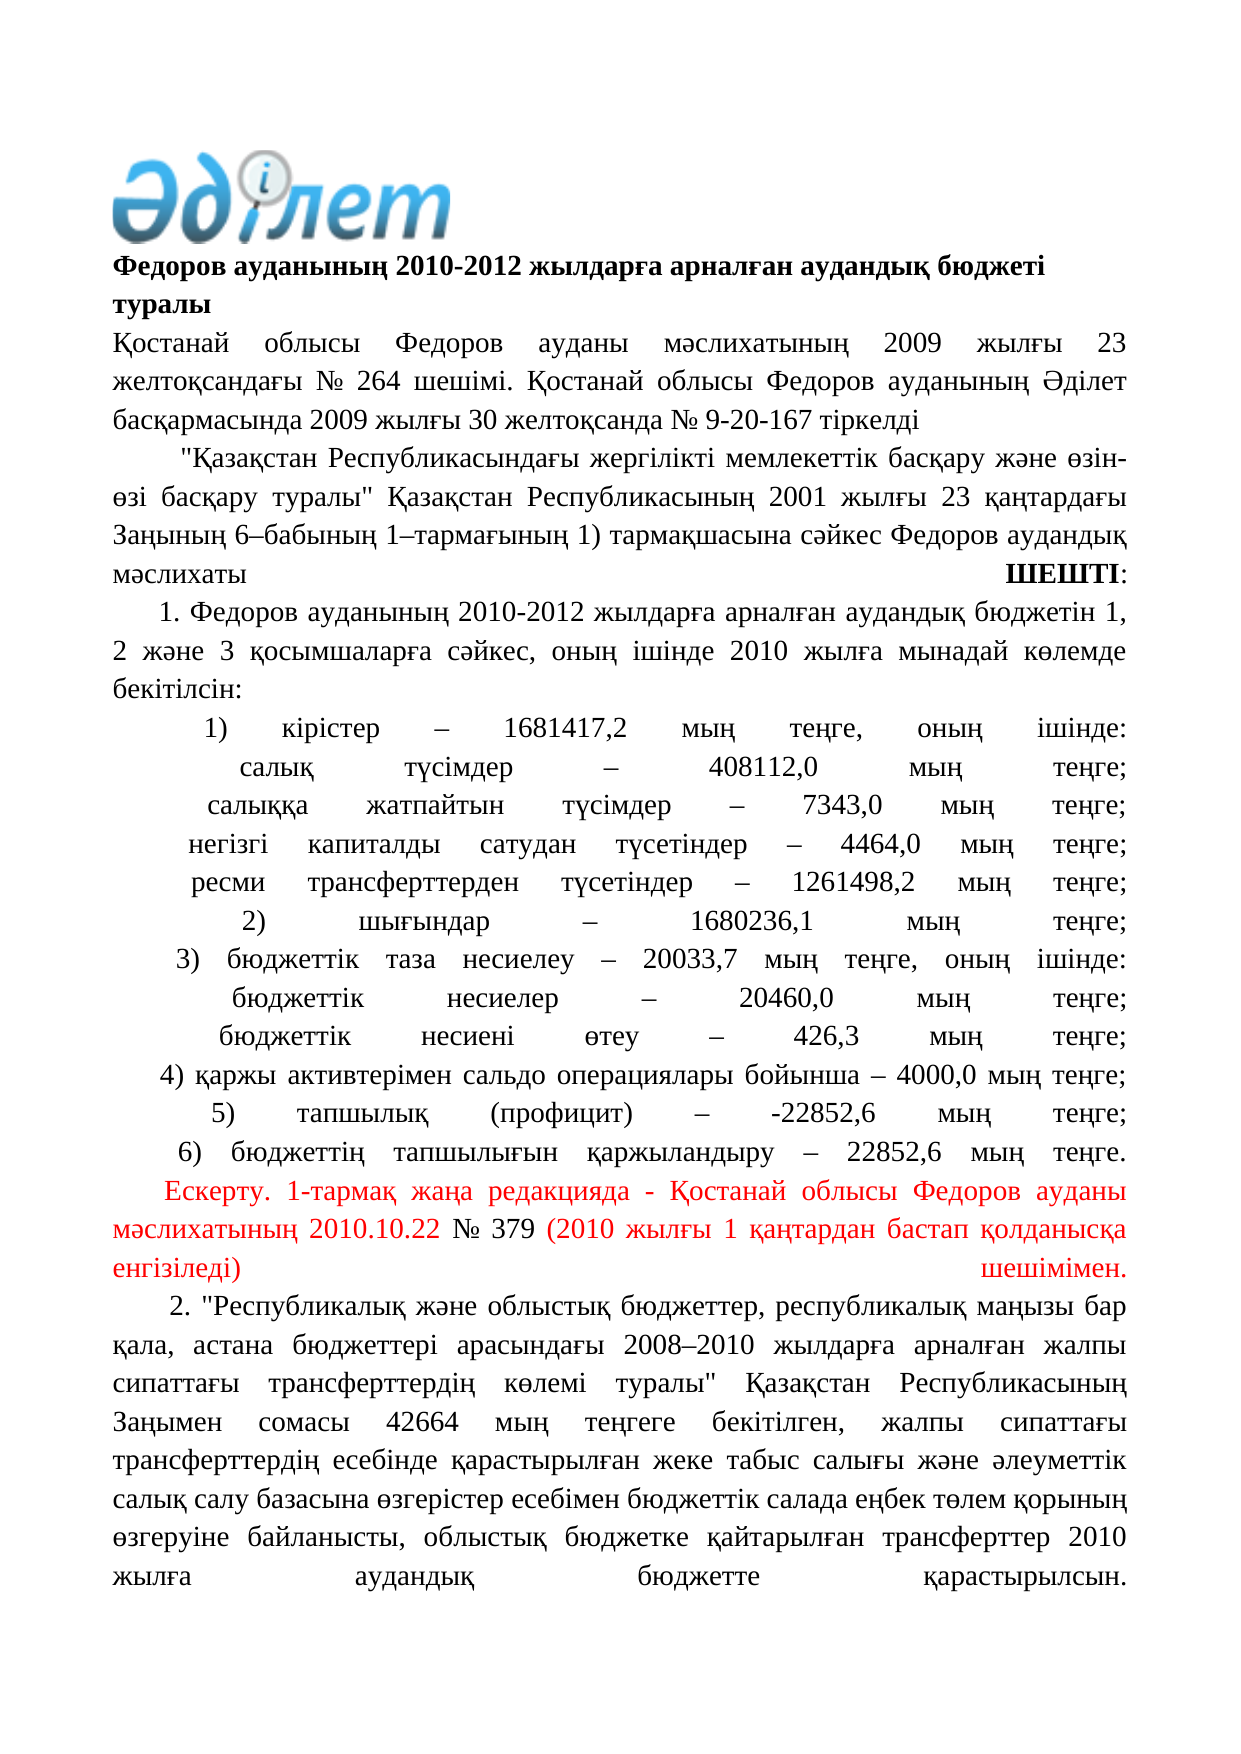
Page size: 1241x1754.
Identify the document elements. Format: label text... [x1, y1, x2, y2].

text Федоров ауданының 2010-2012 жылдарға арналған аудандық бюджеті туралы [112, 248, 1128, 320]
picture [112, 150, 451, 244]
text Қостанай облысы Федоров ауданы мәслихатының 2009 жылғы 23 желтоқсандағы № 264 шешімі. Қостанай облысы Федоров ауданының Әділет басқармасында 2009 жылғы 30 желтоқсанда № 9-20-167 тіркелді [112, 325, 1128, 435]
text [112, 440, 1128, 1592]
